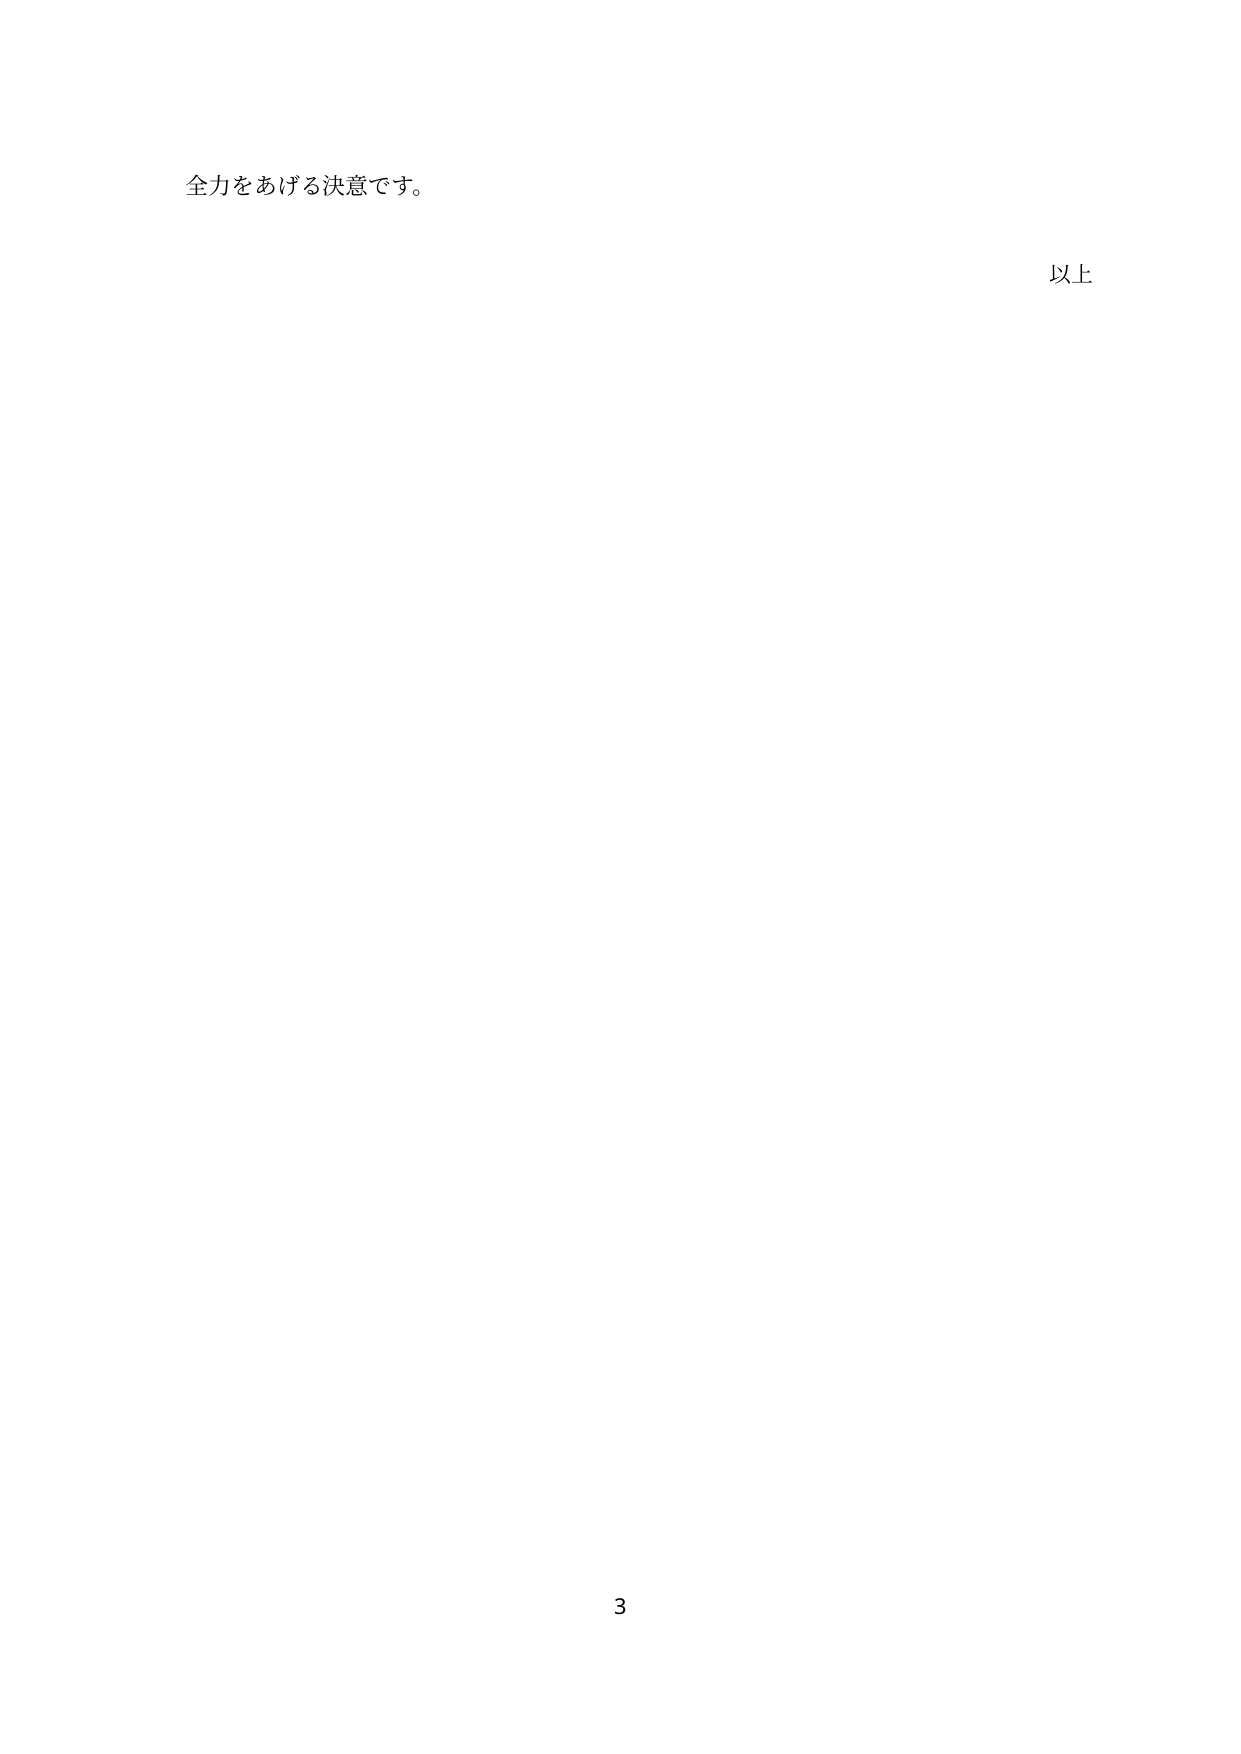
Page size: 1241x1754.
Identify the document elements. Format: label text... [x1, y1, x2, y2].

list 以上 [185, 251, 1092, 295]
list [148, 163, 1092, 207]
